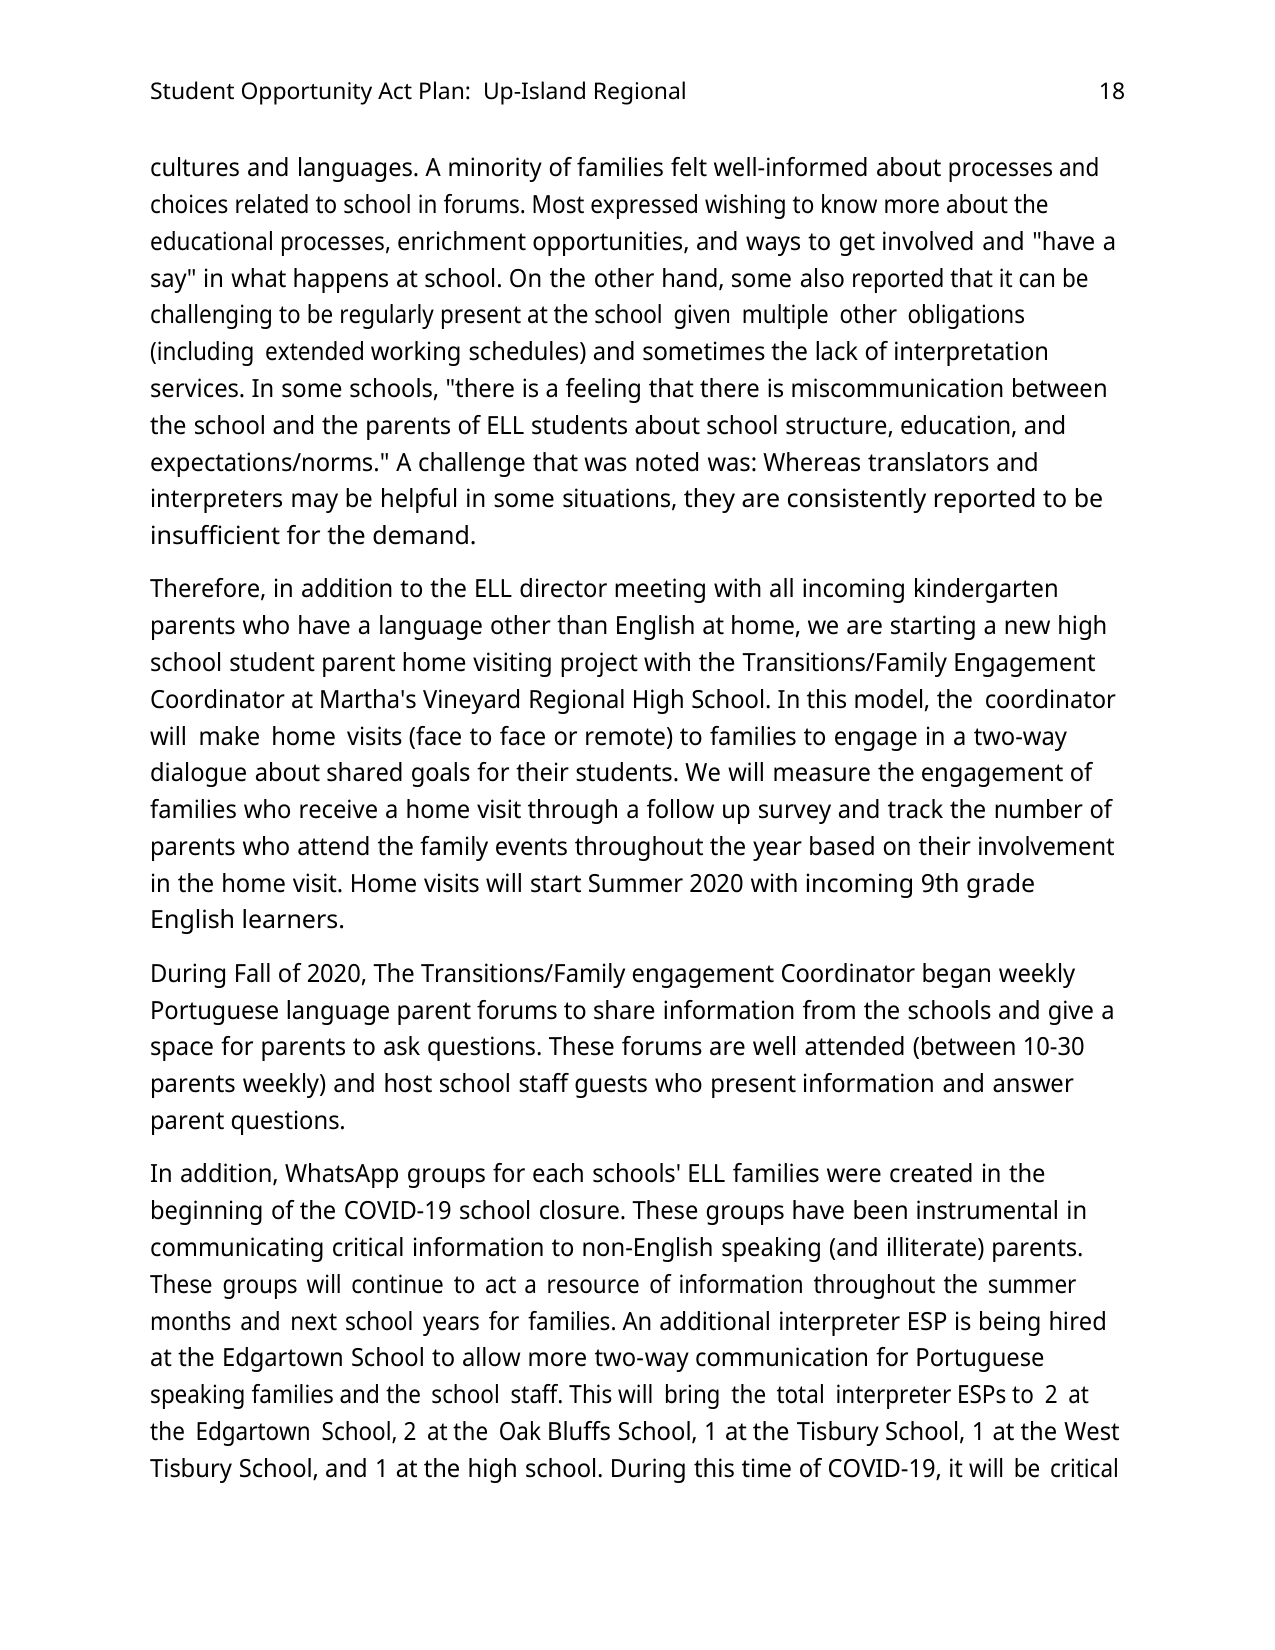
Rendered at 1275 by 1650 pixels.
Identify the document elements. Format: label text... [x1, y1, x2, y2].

text During Fall of 2020, The Transitions/Family engagement Coordinator began weekly Portuguese language parent forums to share information from the schools and give a space for parents to ask questions. These forums are well attended (between 10-30 parents weekly) and host school staff guests who present information and answer parent questions. [150, 956, 1125, 1137]
text Therefore, in addition to the ELL director meeting with all incoming kindergarten parents who have a language other than English at home, we are starting a new high school student parent home visiting project with the Transitions/Family Engagement Coordinator at Martha's Vineyard Regional High School. In this model, the coordinator will make home visits (face to face or remote) to families to engage in a two-way dialogue about shared goals for their students. We will measure the engagement of families who receive a home visit through a follow up survey and track the number of parents who attend the family events throughout the year based on their involvement in the home visit. Home visits will start Summer 2020 with incoming 9th grade English learners. [150, 571, 1125, 936]
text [150, 150, 1125, 552]
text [150, 1156, 1125, 1484]
